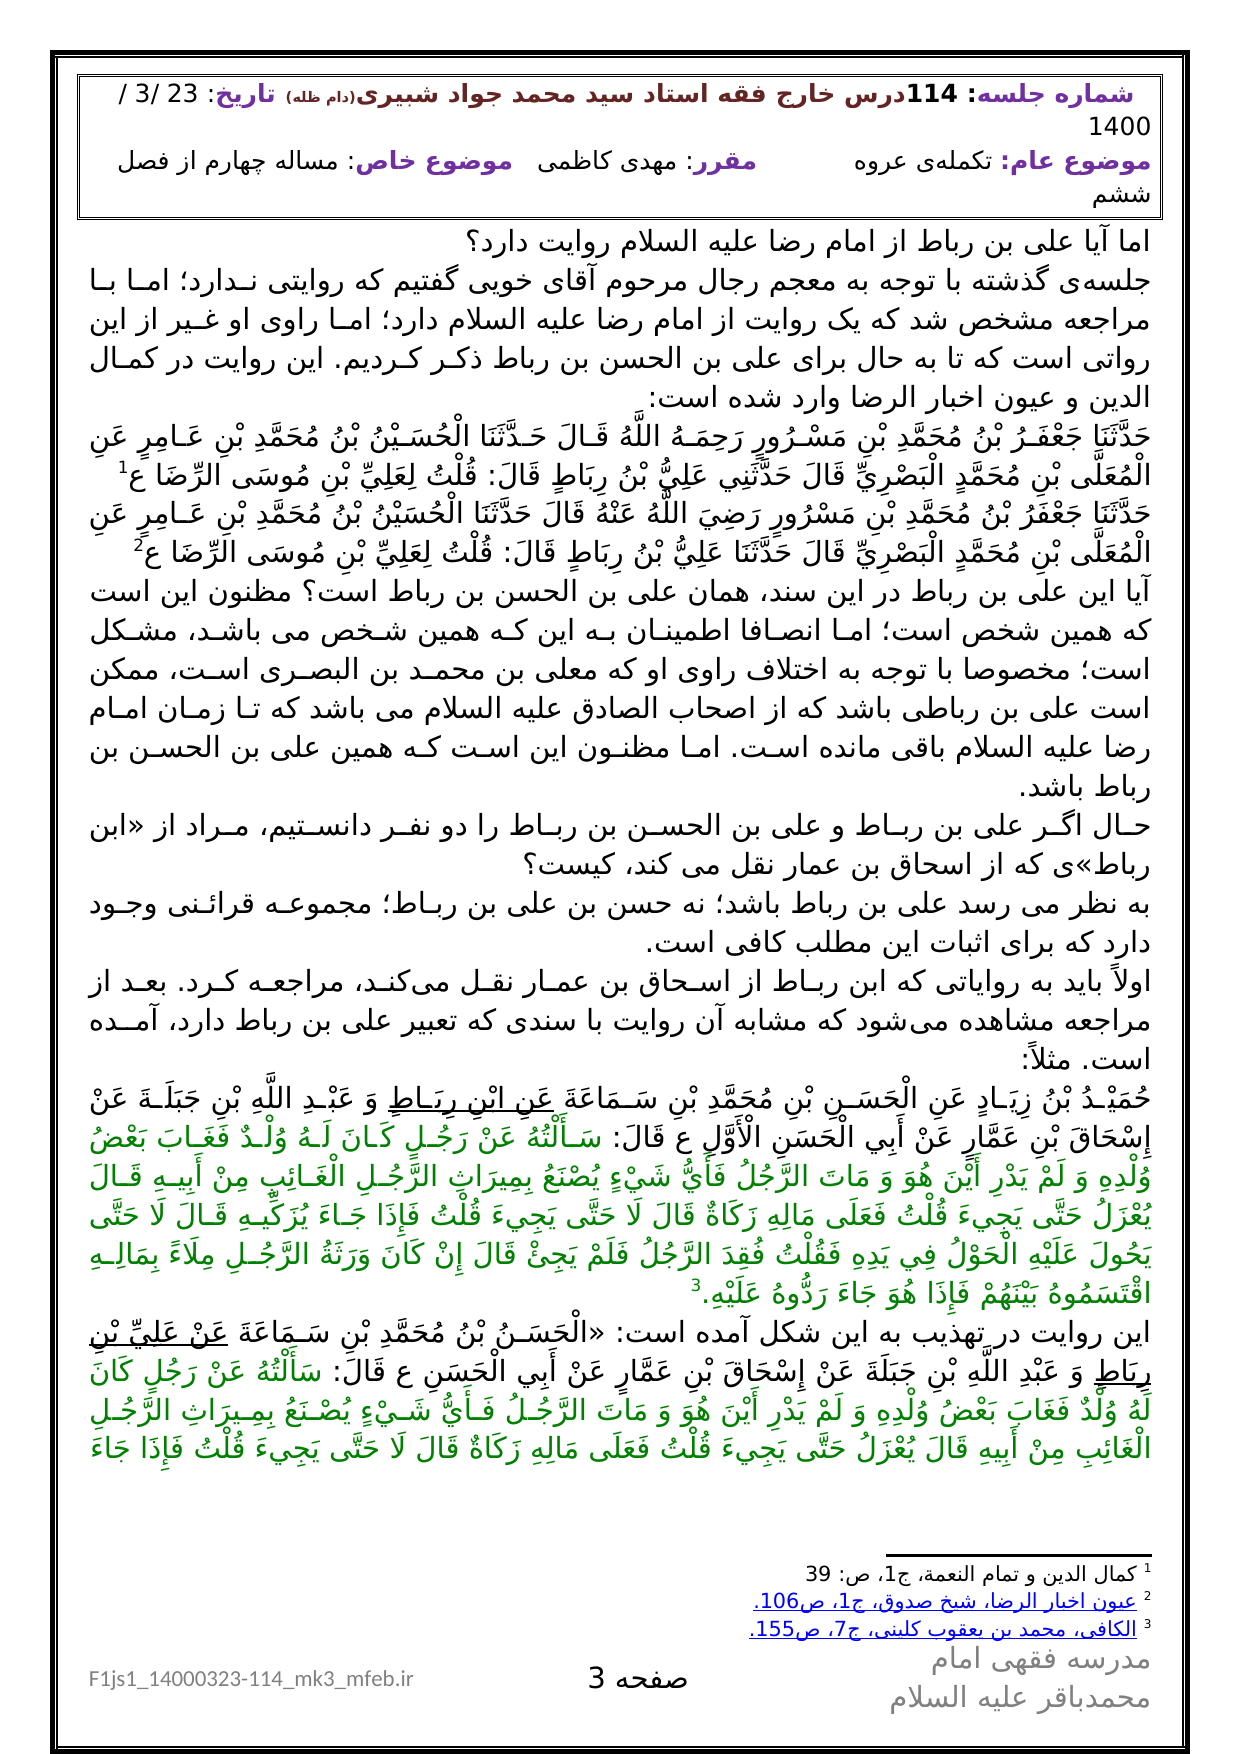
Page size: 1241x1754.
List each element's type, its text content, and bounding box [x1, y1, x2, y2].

text حَدَّثَنَا جَعْفَرُ بْنُ مُحَمَّدِ بْنِ مَسْرُورٍ رَضِيَ اللَّهُ عَنْهُ قَالَ حَدَّثَنَا الْحُسَيْنُ بْنُ مُحَمَّدِ بْنِ عَامِرٍ عَنِ الْمُعَلَّى بْنِ مُحَمَّدٍ الْبَصْرِيِّ قَالَ حَدَّثَنَا عَلِيُّ بْنُ رِبَاطٍ قَالَ: قُلْتُ لِعَلِيِّ بْنِ مُوسَى الرِّضَا ع‏ [89, 497, 1152, 570]
text آیا این علی بن رباط در این سند، همان علی بن الحسن بن رباط است؟ مظنون این است که همین شخص است؛ اما انصافا اطمینان به این که همین شخص می باشد، مشکل است؛ مخصوصا با توجه به اختلاف راوی او که معلی بن محمد بن البصری است، ممکن است علی بن رباطی باشد که از اصحاب الصادق علیه السلام می باشد که تا زمان امام رضا علیه السلام باقی مانده است. اما مظنون این است که همین علی بن الحسن بن رباط باشد. [89, 575, 1152, 803]
text حال اگر علی بن رباط و علی بن الحسن بن رباط را دو نفر دانستیم، مراد از «ابن رباط»ی که از اسحاق بن عمار نقل می کند، کیست؟ [89, 808, 1152, 881]
text حُمَيْدُ بْنُ زِيَادٍ عَنِ الْحَسَنِ بْنِ مُحَمَّدِ بْنِ سَمَاعَةَ عَنِ ابْنِ رِبَاطٍ وَ عَبْدِ اللَّهِ بْنِ جَبَلَةَ عَنْ إِسْحَاقَ بْنِ عَمَّارٍ عَنْ أَبِي الْحَسَنِ الْأَوَّلِ ع قَالَ: سَأَلْتُهُ عَنْ رَجُلٍ كَانَ لَهُ وُلْدٌ فَغَابَ بَعْضُ وُلْدِهِ وَ لَمْ يَدْرِ أَيْنَ هُوَ وَ مَاتَ الرَّجُلُ فَأَيُّ شَيْ‏ءٍ يُصْنَعُ بِمِيرَاثِ الرَّجُلِ الْغَائِبِ مِنْ أَبِيهِ قَالَ يُعْزَلُ حَتَّى يَجِي‏ءَ قُلْتُ فَعَلَى مَالِهِ زَكَاةٌ قَالَ لَا حَتَّى يَجِي‏ءَ قُلْتُ فَإِذَا جَاءَ يُزَكِّيهِ قَالَ لَا حَتَّى يَحُولَ عَلَيْهِ الْحَوْلُ فِي يَدِهِ فَقُلْتُ فُقِدَ الرَّجُلُ فَلَمْ يَجِئْ قَالَ إِنْ كَانَ وَرَثَةُ الرَّجُلِ مِلَاءً بِمَالِهِ اقْتَسَمُوهُ بَيْنَهُمْ فَإِذَا هُوَ جَاءَ رَدُّوهُ عَلَيْهِ. [89, 1081, 1152, 1310]
text اولاً باید به روایاتی که ابن رباط از اسحاق بن عمار نقل می‌کند، مراجعه کرد. بعد از مراجعه مشاهده می‌شود که مشابه آن روایت با سندی که تعبیر علی بن رباط دارد، آمده است. مثلاً: [89, 964, 1152, 1076]
text اما آیا علی بن رباط از امام رضا علیه السلام روایت دارد؟ [89, 224, 1152, 258]
text جلسه‌ی گذشته با توجه به معجم رجال مرحوم آقای خویی گفتیم که روایتی ندارد؛ اما با مراجعه مشخص شد که یک روایت از امام رضا علیه السلام دارد؛ اما راوی او غیر از این رواتی است که تا به حال برای علی بن الحسن بن رباط ذکر کردیم. این روایت در کمال الدین و عیون اخبار الرضا وارد شده است: [89, 263, 1152, 414]
text حَدَّثَنَا جَعْفَرُ بْنُ مُحَمَّدِ بْنِ مَسْرُورٍ رَحِمَهُ اللَّهُ قَالَ حَدَّثَنَا الْحُسَيْنُ بْنُ مُحَمَّدِ بْنِ عَامِرٍ عَنِ الْمُعَلَّى بْنِ مُحَمَّدٍ الْبَصْرِيِّ قَالَ حَدَّثَنِي عَلِيُّ بْنُ رِبَاطٍ قَالَ: قُلْتُ لِعَلِيِّ بْنِ مُوسَى الرِّضَا ع‏ [89, 419, 1152, 492]
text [89, 1315, 1152, 1466]
text به نظر می رسد علی بن رباط باشد؛ نه حسن بن علی بن رباط؛ مجموعه قرائنی وجود دارد که برای اثبات این مطلب کافی است. [89, 886, 1152, 959]
